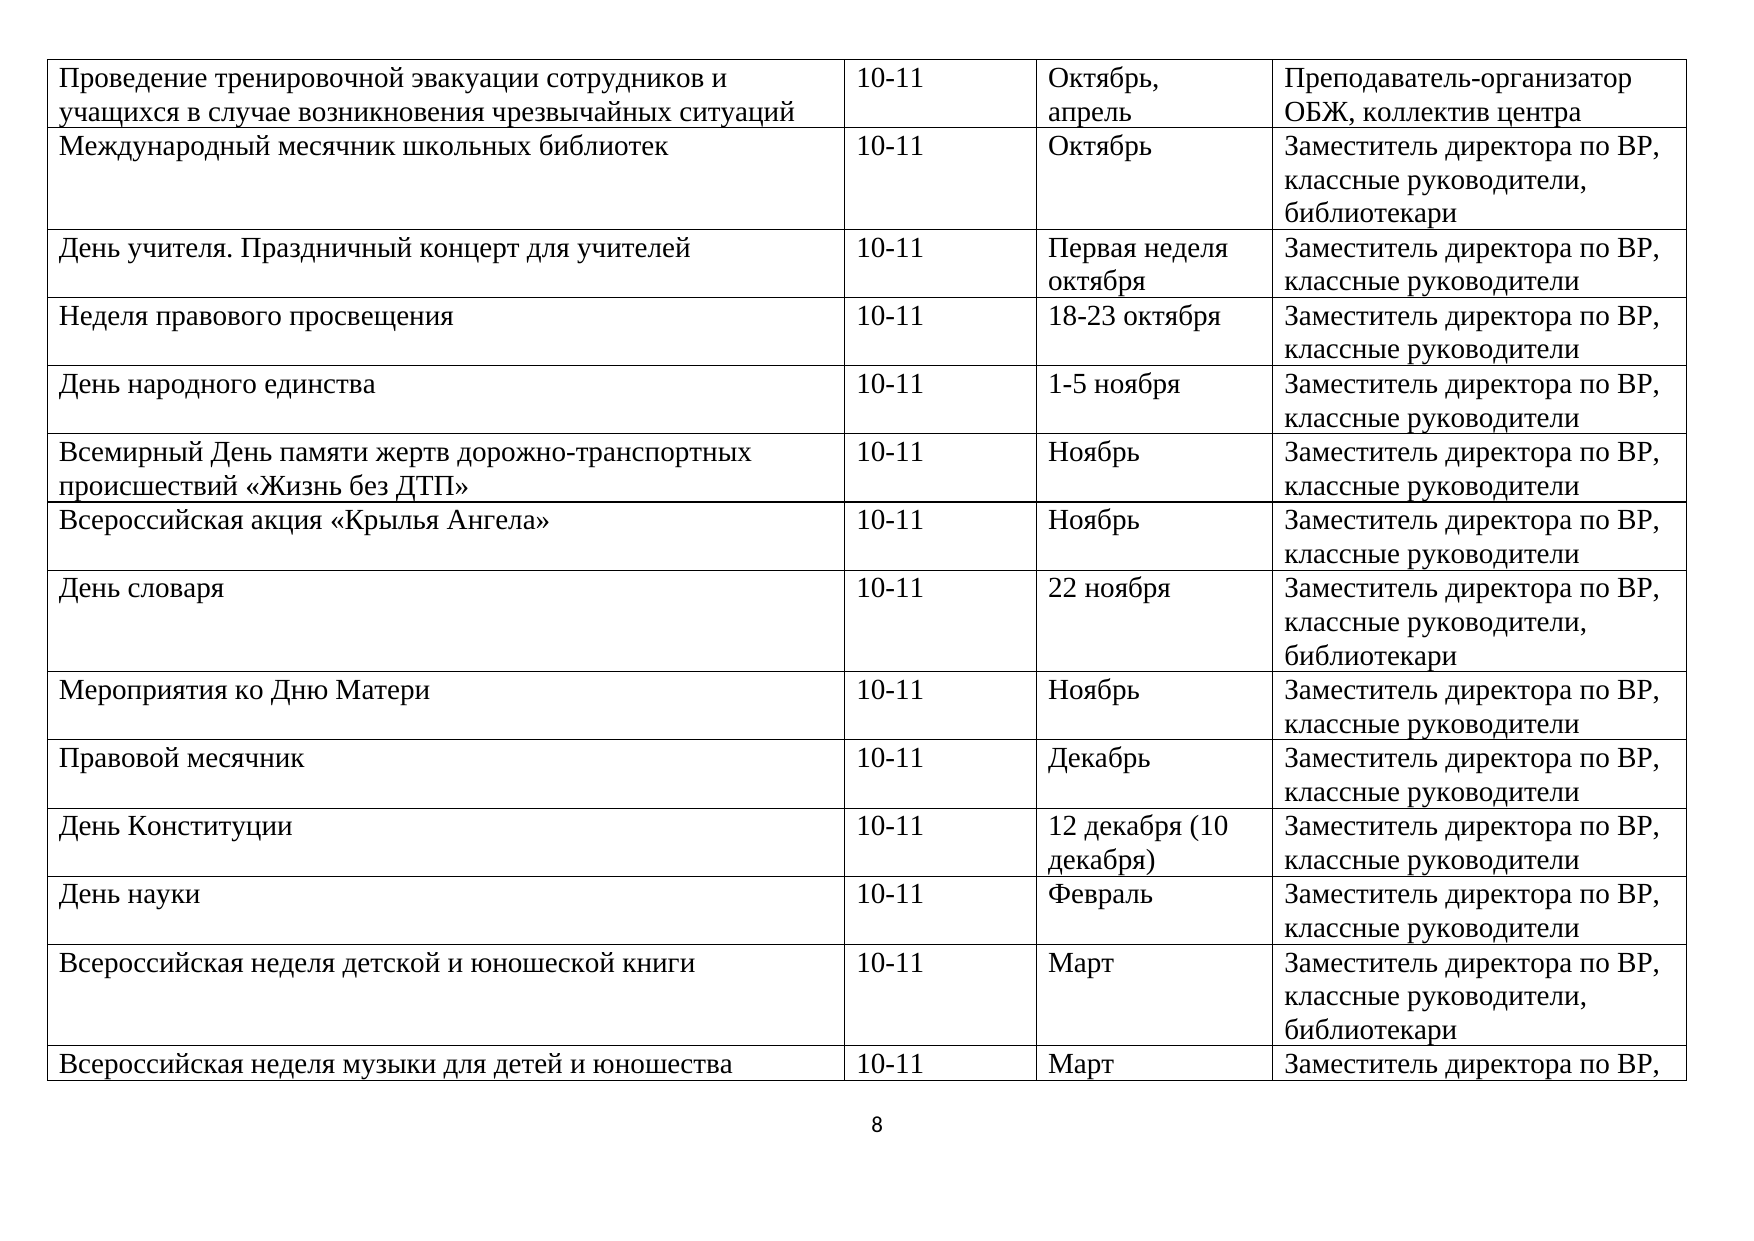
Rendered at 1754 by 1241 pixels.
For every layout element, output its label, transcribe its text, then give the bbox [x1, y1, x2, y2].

table_cell День науки [48, 877, 844, 944]
table_cell 10-11 [845, 809, 1036, 876]
table_cell День учителя. Праздничный концерт для учителей [48, 230, 844, 297]
table_cell Заместитель директора по ВР, классные руководители [1273, 230, 1686, 297]
table_cell День словаря [48, 571, 844, 671]
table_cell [1273, 1046, 1686, 1080]
table_cell День народного единства [48, 366, 844, 433]
table_cell Октябрь, апрель [1037, 60, 1272, 127]
table_cell Заместитель директора по ВР, классные руководители [1273, 877, 1686, 944]
table_cell 10-11 [845, 1046, 1036, 1080]
table_cell 10-11 [845, 366, 1036, 433]
table_cell Заместитель директора по ВР, классные руководители [1273, 503, 1686, 569]
table_cell 22 ноября [1037, 571, 1272, 671]
table_cell Март [1037, 945, 1272, 1045]
table_cell Заместитель директора по ВР, классные руководители [1273, 809, 1686, 876]
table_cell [48, 1046, 844, 1080]
table_cell 12 декабря (10 декабря) [1037, 809, 1272, 876]
table_cell Международный месячник школьных библиотек [48, 128, 844, 229]
table_cell 10-11 [845, 298, 1036, 365]
table_cell Всемирный День памяти жертв дорожно-транспортных происшествий «Жизнь без ДТП» [48, 434, 844, 501]
table_cell Ноябрь [1037, 503, 1272, 569]
table_cell Первая неделя октября [1037, 230, 1272, 297]
table_cell Проведение тренировочной эвакуации сотрудников и учащихся в случае возникновения чрезвычайных ситуаций [48, 60, 844, 127]
table_cell Неделя правового просвещения [48, 298, 844, 365]
table_cell 1-5 ноября [1037, 366, 1272, 433]
table_cell Заместитель директора по ВР, классные руководители [1273, 434, 1686, 501]
table_cell 18-23 октября [1037, 298, 1272, 365]
table_cell Ноябрь [1037, 434, 1272, 501]
table_cell 10-11 [845, 60, 1036, 127]
table_cell Всероссийская неделя детской и юношеской книги [48, 945, 844, 1045]
table_cell 10-11 [845, 740, 1036, 807]
table_cell 10-11 [845, 128, 1036, 229]
table_cell Мероприятия ко Дню Матери [48, 672, 844, 739]
table_cell Заместитель директора по ВР, классные руководители [1273, 298, 1686, 365]
table_cell Правовой месячник [48, 740, 844, 807]
table_cell 10-11 [845, 503, 1036, 569]
table_cell Февраль [1037, 877, 1272, 944]
table_cell Декабрь [1037, 740, 1272, 807]
table_cell 10-11 [845, 230, 1036, 297]
table_cell 10-11 [845, 945, 1036, 1045]
table_cell Октябрь [1037, 128, 1272, 229]
table_cell 10-11 [845, 877, 1036, 944]
table_cell Заместитель директора по ВР, классные руководители [1273, 672, 1686, 739]
table_cell Заместитель директора по ВР, классные руководители [1273, 366, 1686, 433]
table_cell 10-11 [845, 434, 1036, 501]
table_cell Март [1037, 1046, 1272, 1080]
table_cell Заместитель директора по ВР, классные руководители, библиотекари [1273, 945, 1686, 1045]
table_cell День Конституции [48, 809, 844, 876]
table_cell Всероссийская акция «Крылья Ангела» [48, 503, 844, 569]
table_cell Ноябрь [1037, 672, 1272, 739]
table_cell Заместитель директора по ВР, классные руководители [1273, 740, 1686, 807]
table_cell 10-11 [845, 571, 1036, 671]
table_cell Заместитель директора по ВР, классные руководители, библиотекари [1273, 128, 1686, 229]
table_cell 10-11 [845, 672, 1036, 739]
table_cell Преподаватель-организатор ОБЖ, коллектив центра [1273, 60, 1686, 127]
table_cell Заместитель директора по ВР, классные руководители, библиотекари [1273, 571, 1686, 671]
